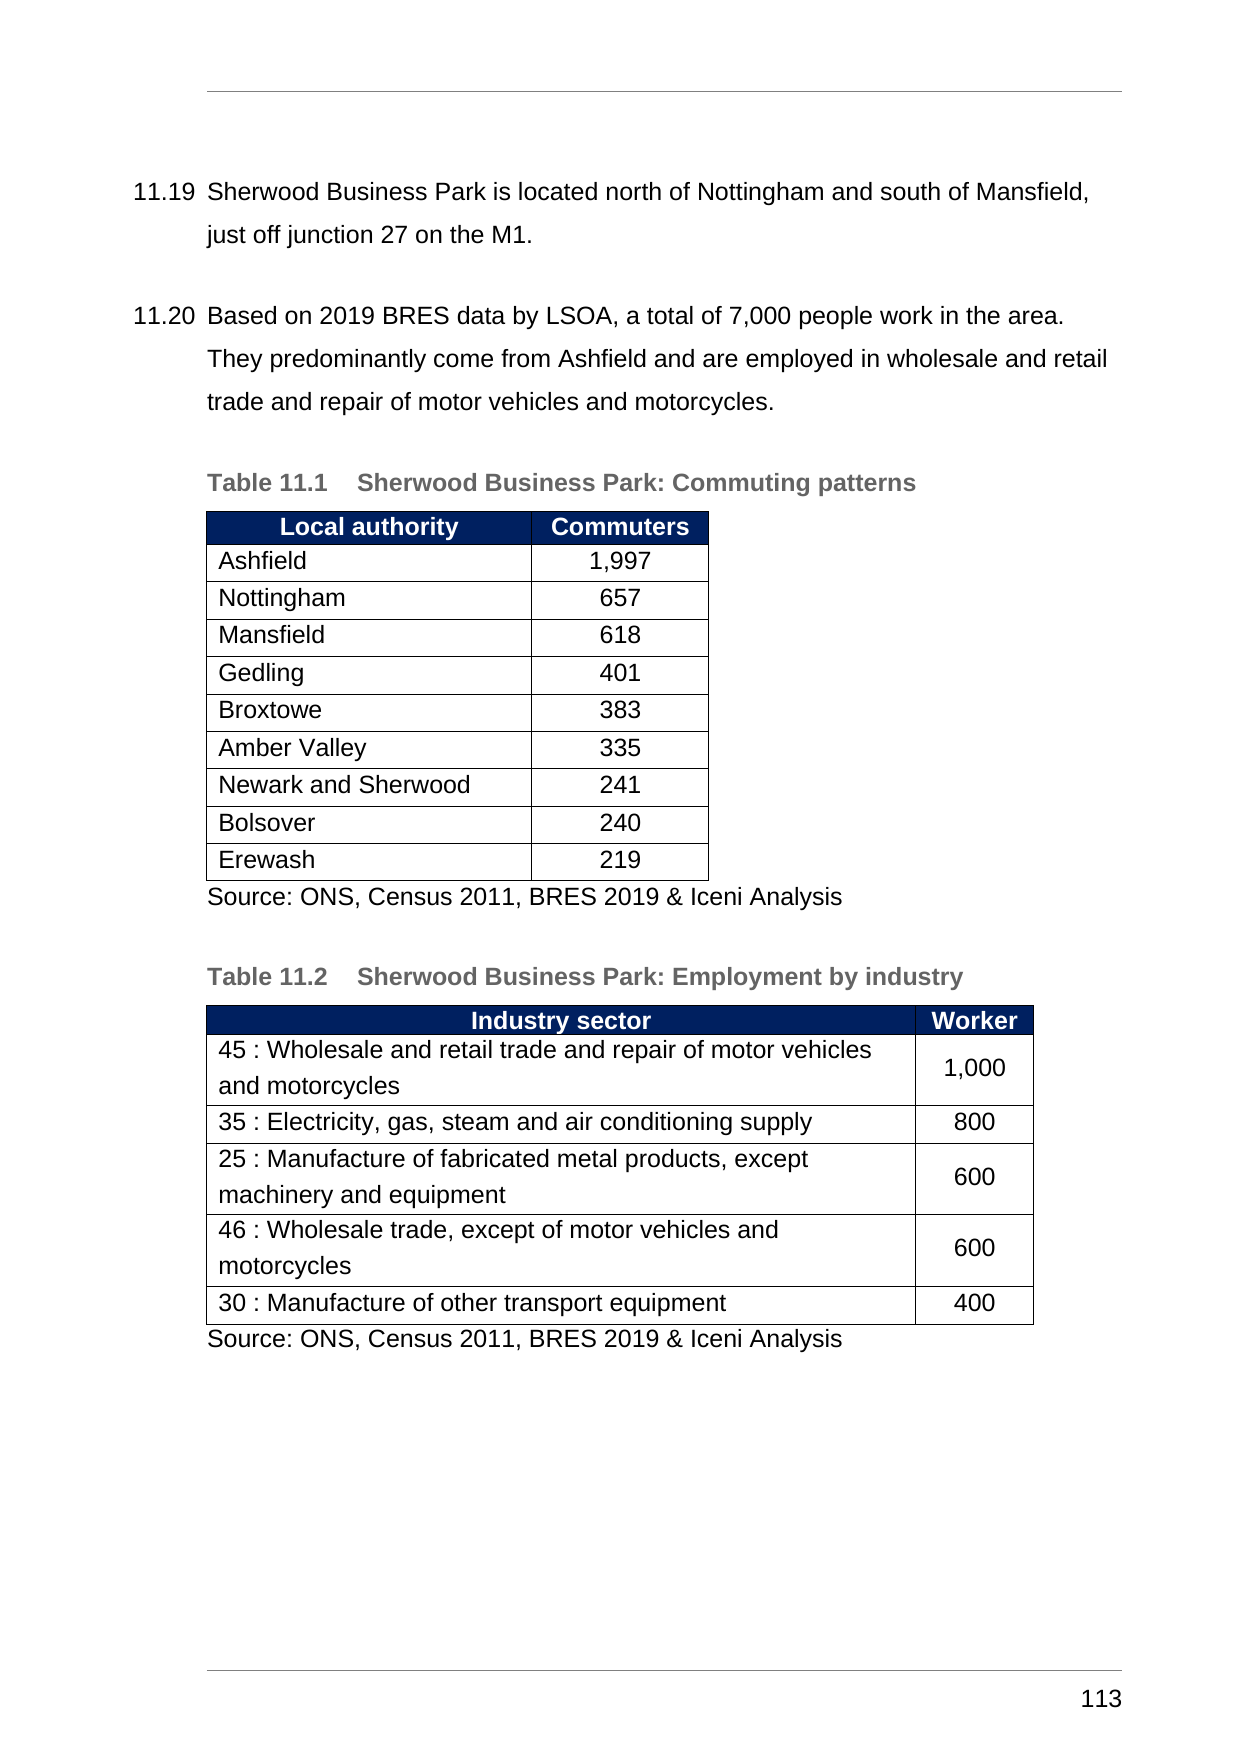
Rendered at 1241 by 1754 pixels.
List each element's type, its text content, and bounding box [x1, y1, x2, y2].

table_cell Broxtowe [207, 695, 531, 731]
table_cell 35 : Electricity, gas, steam and air conditioning supply [207, 1106, 915, 1143]
table_cell Erewash [207, 844, 531, 880]
table_cell 335 [532, 732, 708, 768]
table_cell 25 : Manufacture of fabricated metal products, except machinery and equipment [207, 1144, 915, 1214]
table_cell 800 [916, 1106, 1033, 1143]
table_cell 1,000 [916, 1035, 1033, 1105]
text Source: ONS, Census 2011, BRES 2019 & Iceni Analysis [207, 1324, 1122, 1353]
text Based on 2019 BRES data by LSOA, a total of 7,000 people work in the area. They predominantly come from Ashfield and are employed in wholesale and retail trade and repair of motor vehicles and motorcycles. [133, 301, 1122, 416]
table_cell 600 [916, 1144, 1033, 1214]
table_cell 46 : Wholesale trade, except of motor vehicles and motorcycles [207, 1215, 915, 1286]
table_cell Nottingham [207, 582, 531, 619]
table_cell 657 [532, 582, 708, 619]
subtitle Sherwood Business Park: Commuting patterns [207, 468, 1122, 497]
table_cell Bolsover [207, 807, 531, 843]
table_cell Gedling [207, 657, 531, 693]
table_cell Mansfield [207, 620, 531, 656]
table_cell 241 [532, 769, 708, 806]
table_cell 30 : Manufacture of other transport equipment [207, 1287, 915, 1323]
subtitle Sherwood Business Park: Employment by industry [207, 962, 1122, 991]
table_cell 219 [532, 844, 708, 880]
table_header Industry sector [207, 1006, 915, 1034]
table_cell 45 : Wholesale and retail trade and repair of motor vehicles and motorcycles [207, 1035, 915, 1105]
table_cell Amber Valley [207, 732, 531, 768]
table_header Local authority [207, 512, 531, 544]
table_cell 618 [532, 620, 708, 656]
table_cell 400 [916, 1287, 1033, 1323]
table_cell 240 [532, 807, 708, 843]
table_cell Newark and Sherwood [207, 769, 531, 806]
table_cell 383 [532, 695, 708, 731]
table_header Commuters [532, 512, 708, 544]
table_cell 401 [532, 657, 708, 693]
table_cell 600 [916, 1215, 1033, 1286]
text Source: ONS, Census 2011, BRES 2019 & Iceni Analysis [207, 881, 1122, 910]
table_cell Ashfield [207, 545, 531, 581]
table_header Workers [916, 1006, 1033, 1034]
table_cell 1,997 [532, 545, 708, 581]
text Sherwood Business Park is located north of Nottingham and south of Mansfield, just off junction 27 on the M1. [133, 177, 1122, 249]
